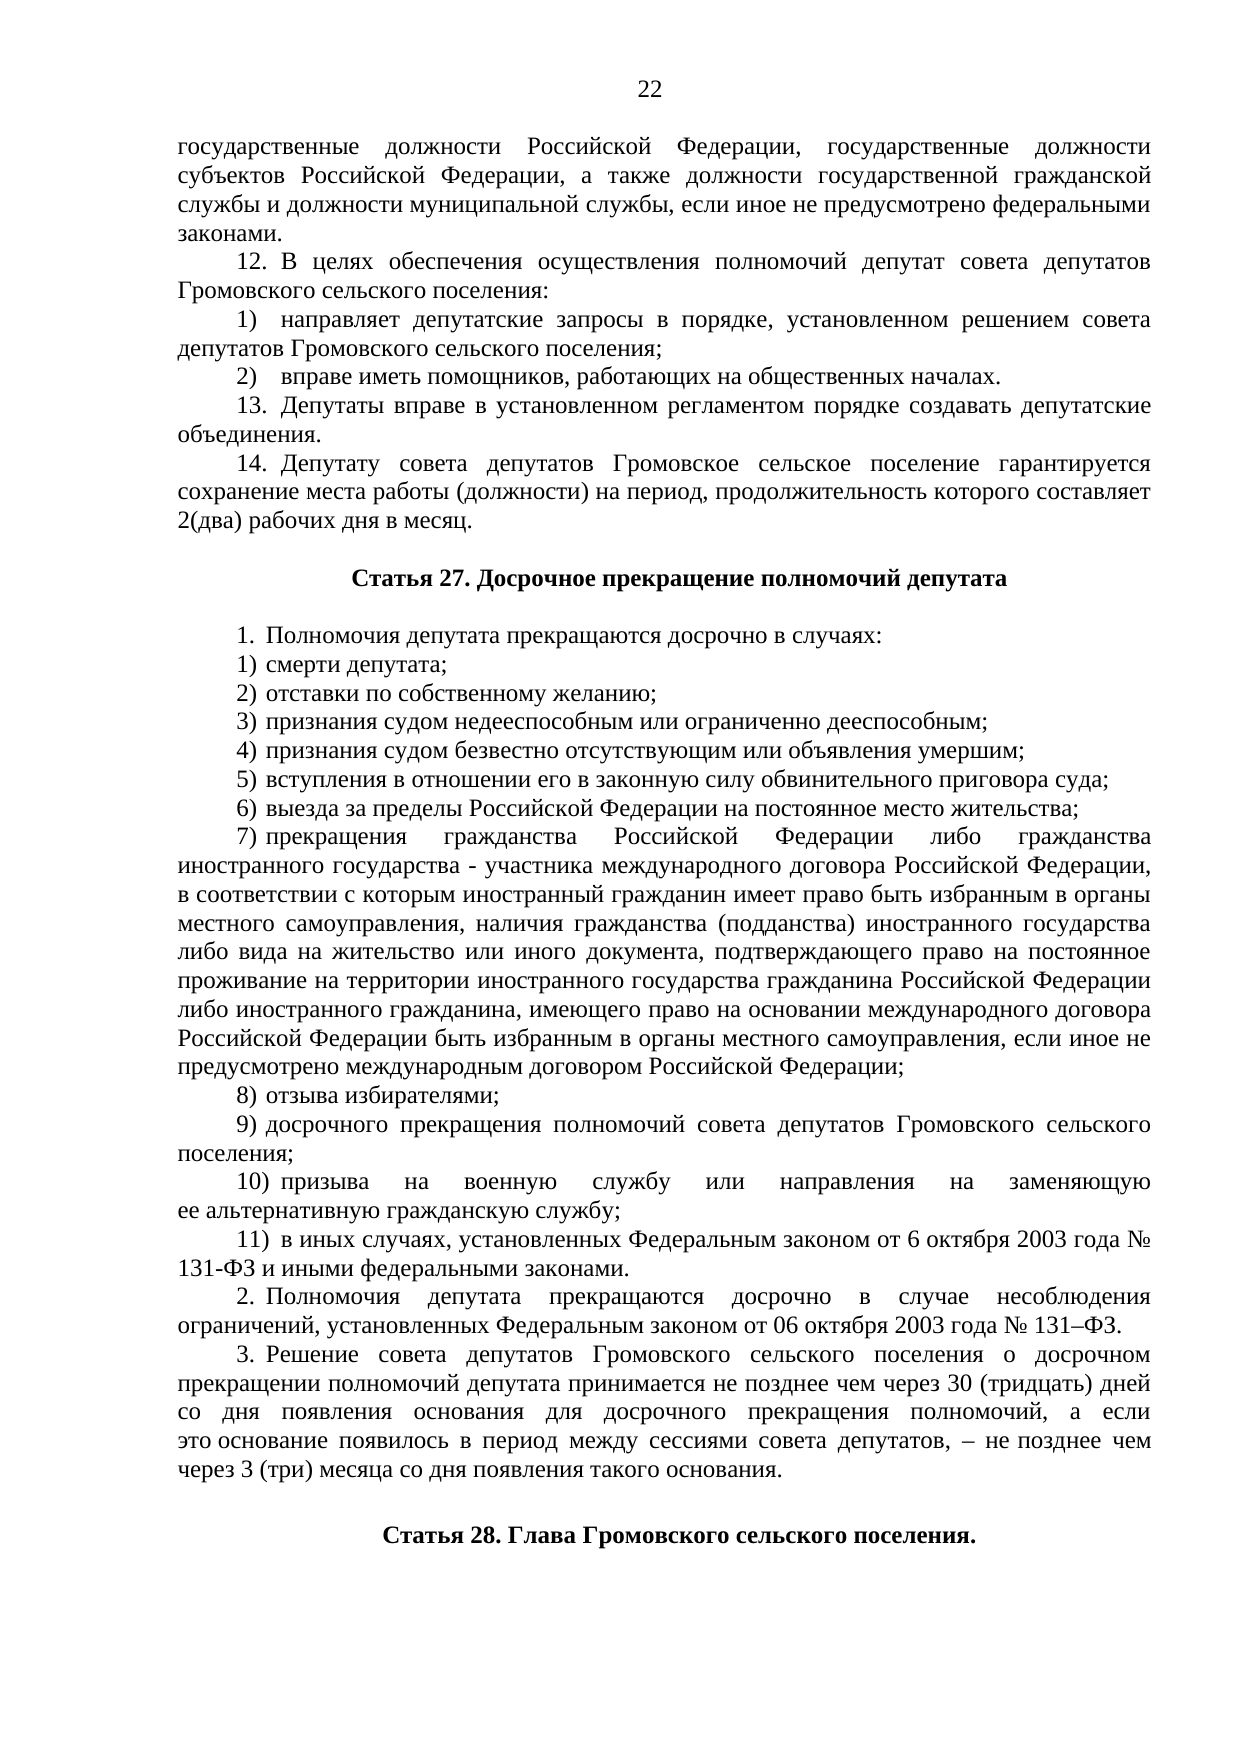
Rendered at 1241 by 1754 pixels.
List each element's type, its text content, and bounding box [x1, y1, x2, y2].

list смерти депутата; [177, 649, 1152, 678]
list отзыва избирателями; [177, 1080, 1152, 1109]
list Депутаты вправе в установленном регламентом порядке создавать депутатские объединения. [177, 390, 1152, 448]
list прекращения гражданства Российской Федерации либо гражданства иностранного государства - участника международного договора Российской Федерации, в соответствии с которым иностранный гражданин имеет право быть избранным в органы местного самоуправления, наличия гражданства (подданства) иностранного государства либо вида на жительство или иного документа, подтверждающего право на постоянное проживание на территории иностранного государства гражданина Российской Федерации либо иностранного гражданина, имеющего право на основании международного договора Российской Федерации быть избранным в органы местного самоуправления, если иное не предусмотрено международным договором Российской Федерации; [177, 821, 1152, 1080]
list вступления в отношении его в законную силу обвинительного приговора суда; [177, 764, 1152, 793]
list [177, 131, 1152, 246]
list досрочного прекращения полномочий совета депутатов Громовского сельского поселения; [177, 1109, 1152, 1166]
list отставки по собственному желанию; [177, 678, 1152, 706]
list признания судом безвестно отсутствующим или объявления умершим; [177, 735, 1152, 764]
list выезда за пределы Российской Федерации на постоянное место жительства; [177, 793, 1152, 821]
list Решение совета депутатов Громовского сельского поселения о досрочном прекращении полномочий депутата принимается не позднее чем через 30 (тридцать) дней со дня появления основания для досрочного прекращения полномочий, а если это основание появилось в период между сессиями совета депутатов, – не позднее чем через 3 (три) месяца со дня появления такого основания. [177, 1339, 1152, 1483]
list Полномочия депутата прекращаются досрочно в случаях: [177, 620, 1181, 649]
list вправе иметь помощников, работающих на общественных началах. [177, 361, 1152, 390]
list В целях обеспечения осуществления полномочий депутат совета депутатов Громовского сельского поселения: [177, 246, 1152, 304]
list направляет депутатские запросы в порядке, установленном решением совета депутатов Громовского сельского поселения; [177, 304, 1152, 361]
list призыва на военную службу или направления на заменяющую ее альтернативную гражданскую службу; [177, 1166, 1152, 1224]
subtitle Статья 27. Досрочное прекращение полномочий депутата [177, 563, 1181, 591]
list Депутату совета депутатов Громовское сельское поселение гарантируется сохранение места работы (должности) на период, продолжительность которого составляет 2(два) рабочих дня в месяц. [177, 448, 1152, 534]
list Полномочия депутата прекращаются досрочно в случае несоблюдения ограничений, установленных Федеральным законом от 06 октября 2003 года № 131–ФЗ. [177, 1281, 1152, 1339]
list в иных случаях, установленных Федеральным законом от 6 октября 2003 года № 131-ФЗ и иными федеральными законами. [177, 1224, 1152, 1281]
subtitle Статья 28. Глава Громовского сельского поселения. [177, 1520, 1181, 1549]
list признания судом недееспособным или ограниченно дееспособным; [177, 706, 1152, 735]
